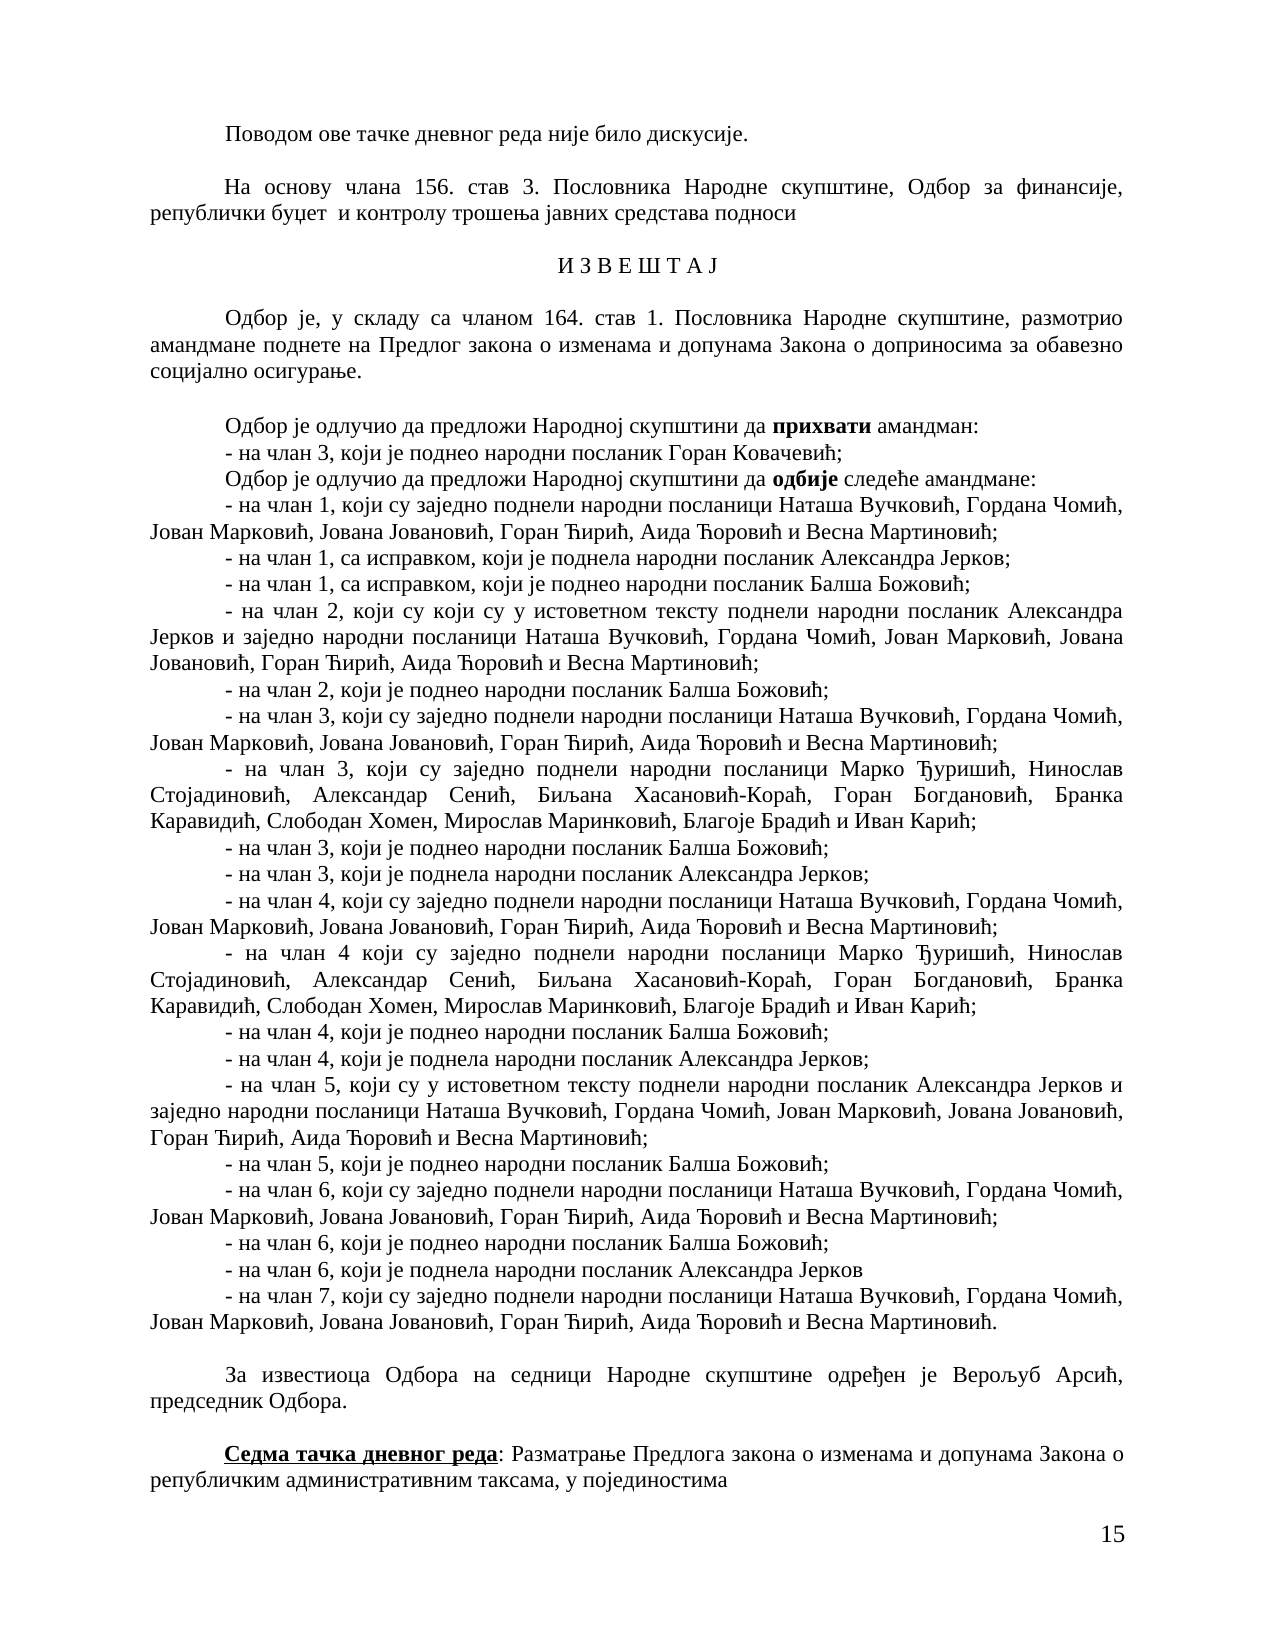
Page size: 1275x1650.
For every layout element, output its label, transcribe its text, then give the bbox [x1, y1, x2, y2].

text - на члан 7, који су заједно поднели народни посланици Наташа Вучковић, Гордана Чомић, Јован Марковић, Јована Јовановић, Горан Ћирић, Аида Ћоровић и Весна Мартиновић. [150, 1282, 1125, 1335]
text - на члан 3, који су заједно поднели народни посланици Наташа Вучковић, Гордана Чомић, Јован Марковић, Јована Јовановић, Горан Ћирић, Аида Ћоровић и Весна Мартиновић; [150, 702, 1125, 755]
text - на члан 3, који су заједно поднели народни посланици Марко Ђуришић, Нинослав Стојадиновић, Александар Сенић, Биљана Хасановић-Кораћ, Горан Богдановић, Бранка Каравидић, Слободан Хомен, Мирослав Маринковић, Благоје Брадић и Иван Карић; [150, 755, 1125, 834]
text - на члан 3, који је поднео народни посланик Балша Божовић; [150, 834, 1125, 860]
text - на члан 6, који су заједно поднели народни посланици Наташа Вучковић, Гордана Чомић, Јован Марковић, Јована Јовановић, Горан Ћирић, Аида Ћоровић и Весна Мартиновић; [150, 1177, 1125, 1229]
text - на члан 2, који су који су у истоветном тексту поднели народни посланик Александра Јерков и заједно народни посланици Наташа Вучковић, Гордана Чомић, Јован Марковић, Јована Јовановић, Горан Ћирић, Аида Ћоровић и Весна Мартиновић; [150, 597, 1125, 676]
text За известиоца Одбора на седници Народне скупштине одређен је Верољуб Арсић, председник Одбора. [150, 1361, 1125, 1414]
text - на члан 3, који је поднела народни посланик Александра Јерков; [150, 860, 1125, 887]
text - на члан 5, који су у истоветном тексту поднели народни посланик Александра Јерков и заједно народни посланици Наташа Вучковић, Гордана Чомић, Јован Марковић, Јована Јовановић, Горан Ћирић, Аида Ћоровић и Весна Мартиновић; [150, 1071, 1125, 1150]
text - на члан 6, који је поднео народни посланик Балша Божовић; [150, 1229, 1125, 1256]
text - на члан 1, са исправком, који је поднела народни посланик Александра Јерков; [150, 544, 1125, 570]
text И З В Е Ш Т А Ј [150, 252, 1125, 278]
text Седма тачка дневног реда: Разматрање Предлога закона о изменама и допунама Закона о републичким административним таксама, у појединостима [150, 1440, 1125, 1493]
text - на члан 4 који су заједно поднели народни посланици Марко Ђуришић, Нинослав Стојадиновић, Александар Сенић, Биљана Хасановић-Кораћ, Горан Богдановић, Бранка Каравидић, Слободан Хомен, Мирослав Маринковић, Благоје Брадић и Иван Карић; [150, 939, 1125, 1018]
text - на члан 2, који је поднео народни посланик Балша Божовић; [150, 676, 1125, 702]
text - на члан 1, који су заједно поднели народни посланици Наташа Вучковић, Гордана Чомић, Јован Марковић, Јована Јовановић, Горан Ћирић, Аида Ћоровић и Весна Мартиновић; [150, 491, 1125, 544]
text - на члан 6, који је поднела народни посланик Александра Јерков [150, 1256, 1125, 1282]
text - на члан 4, који је поднео народни посланик Балша Божовић; [150, 1018, 1125, 1045]
text Одбор је одлучио да предложи Народној скупштини да прихвати амандман: [150, 412, 1125, 439]
text На основу члана 156. став 3. Пословника Народне скупштине, Одбор за финансије, републички буџет и контролу трошења јавних средстава подноси [150, 173, 1125, 225]
text Одбор је одлучио да предложи Народној скупштини да одбије следеће амандмане: [150, 465, 1125, 491]
text Поводом ове тачке дневног реда није било дискусије. [150, 120, 1125, 146]
text - на члан 5, који је поднео народни посланик Балша Божовић; [150, 1150, 1125, 1177]
text Одбор је, у складу са чланом 164. став 1. Пословника Народне скупштине, размотрио амандмане поднете на Предлог закона о изменама и допунама Закона о доприносима за обавезно социјално осигурање. [150, 304, 1125, 383]
text - на члан 4, који је поднела народни посланик Александра Јерков; [150, 1045, 1125, 1071]
text - на члан 4, који су заједно поднели народни посланици Наташа Вучковић, Гордана Чомић, Јован Марковић, Јована Јовановић, Горан Ћирић, Аида Ћоровић и Весна Мартиновић; [150, 887, 1125, 939]
text - на члан 1, са исправком, који је поднео народни посланик Балша Божовић; [150, 570, 1125, 597]
text - на члан 3, који је поднео народни посланик Горан Ковачевић; [150, 439, 1125, 465]
